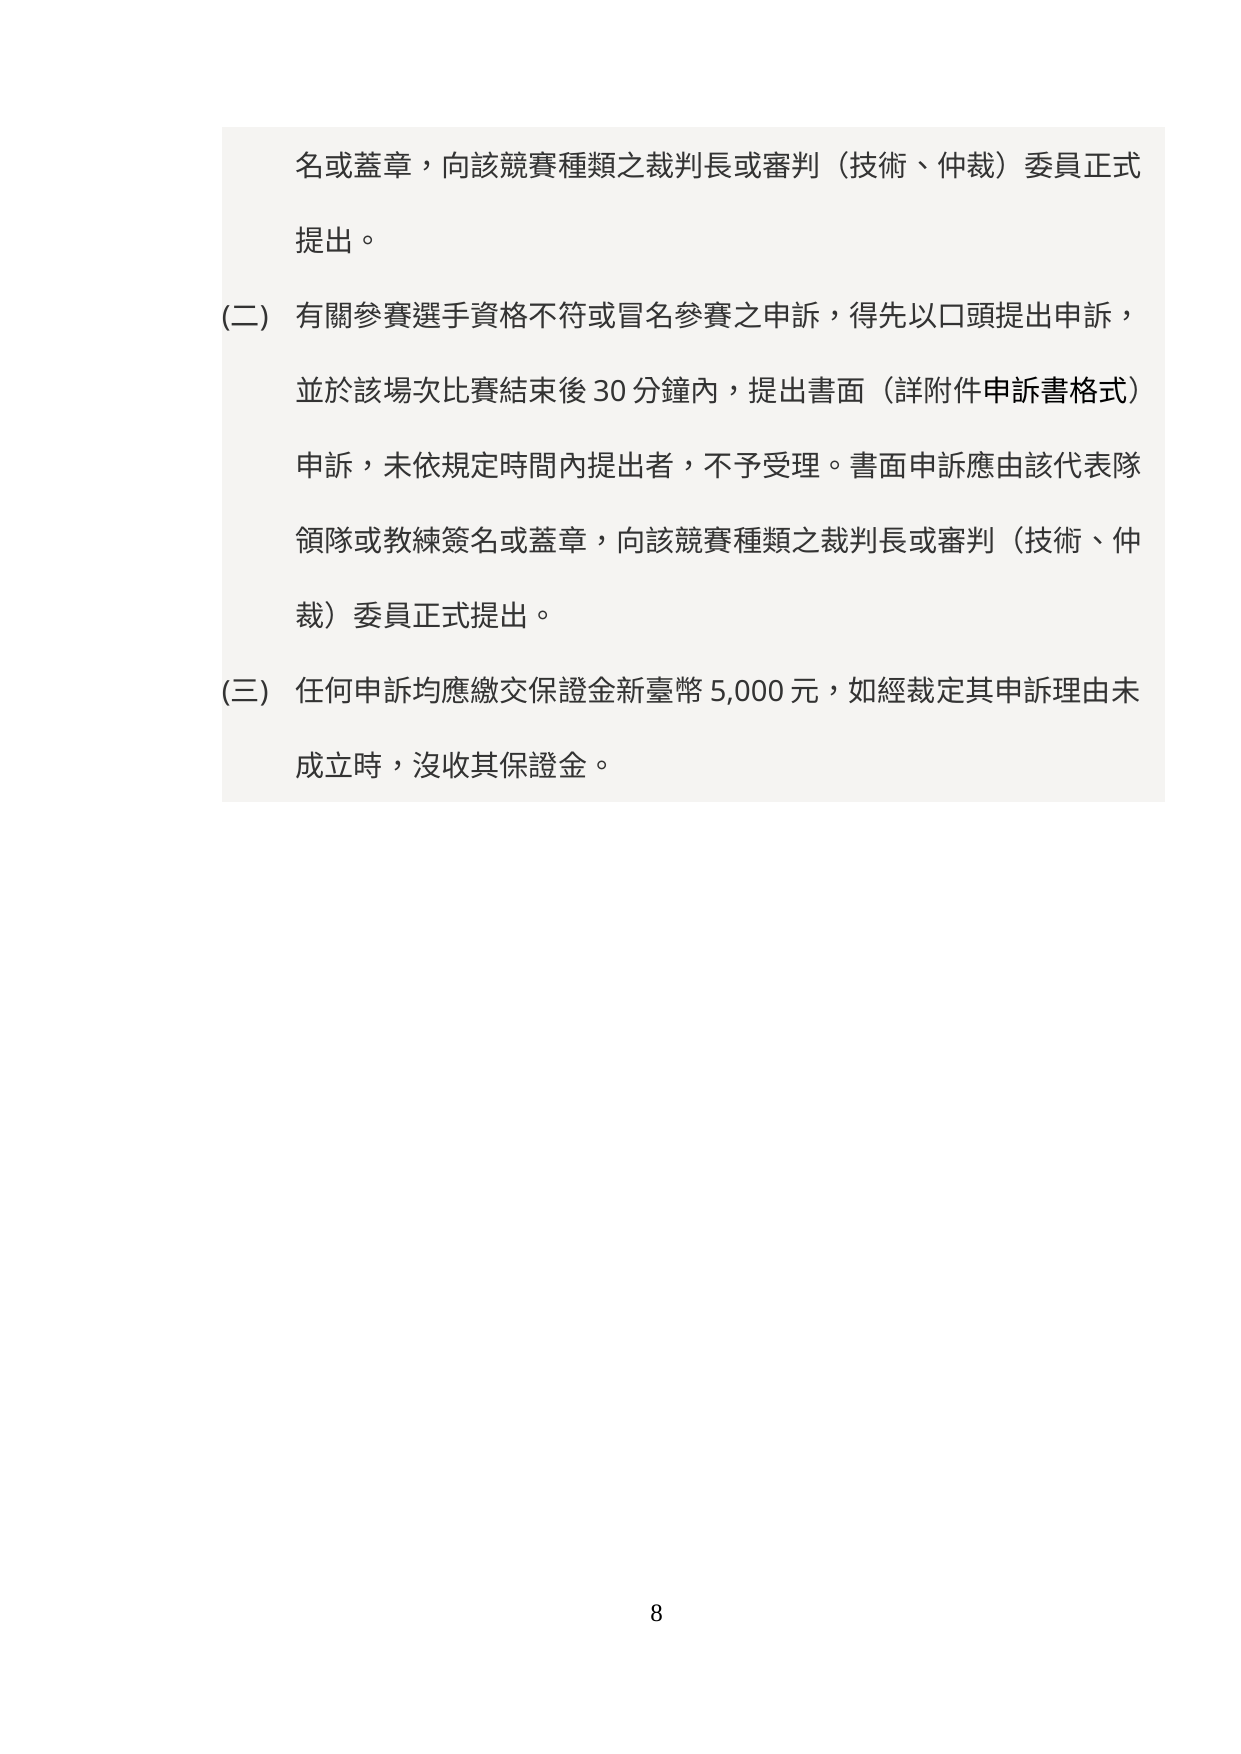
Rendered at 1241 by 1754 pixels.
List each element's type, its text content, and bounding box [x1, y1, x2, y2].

list 有關參賽選手資格不符或冒名參賽之申訴，得先以口頭提出申訴，並於該場次比賽結束後30分鐘內，提出書面（詳附件申訴書格式）申訴，未依規定時間內提出者，不予受理。書面申訴應由該代表隊領隊或教練簽名或蓋章，向該競賽種類之裁判長或審判（技術、仲裁）委員正式提出。 [222, 277, 1165, 652]
list 任何申訴均應繳交保證金新臺幣5,000元，如經裁定其申訴理由未成立時，沒收其保證金。 [222, 652, 1165, 802]
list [222, 127, 1165, 277]
